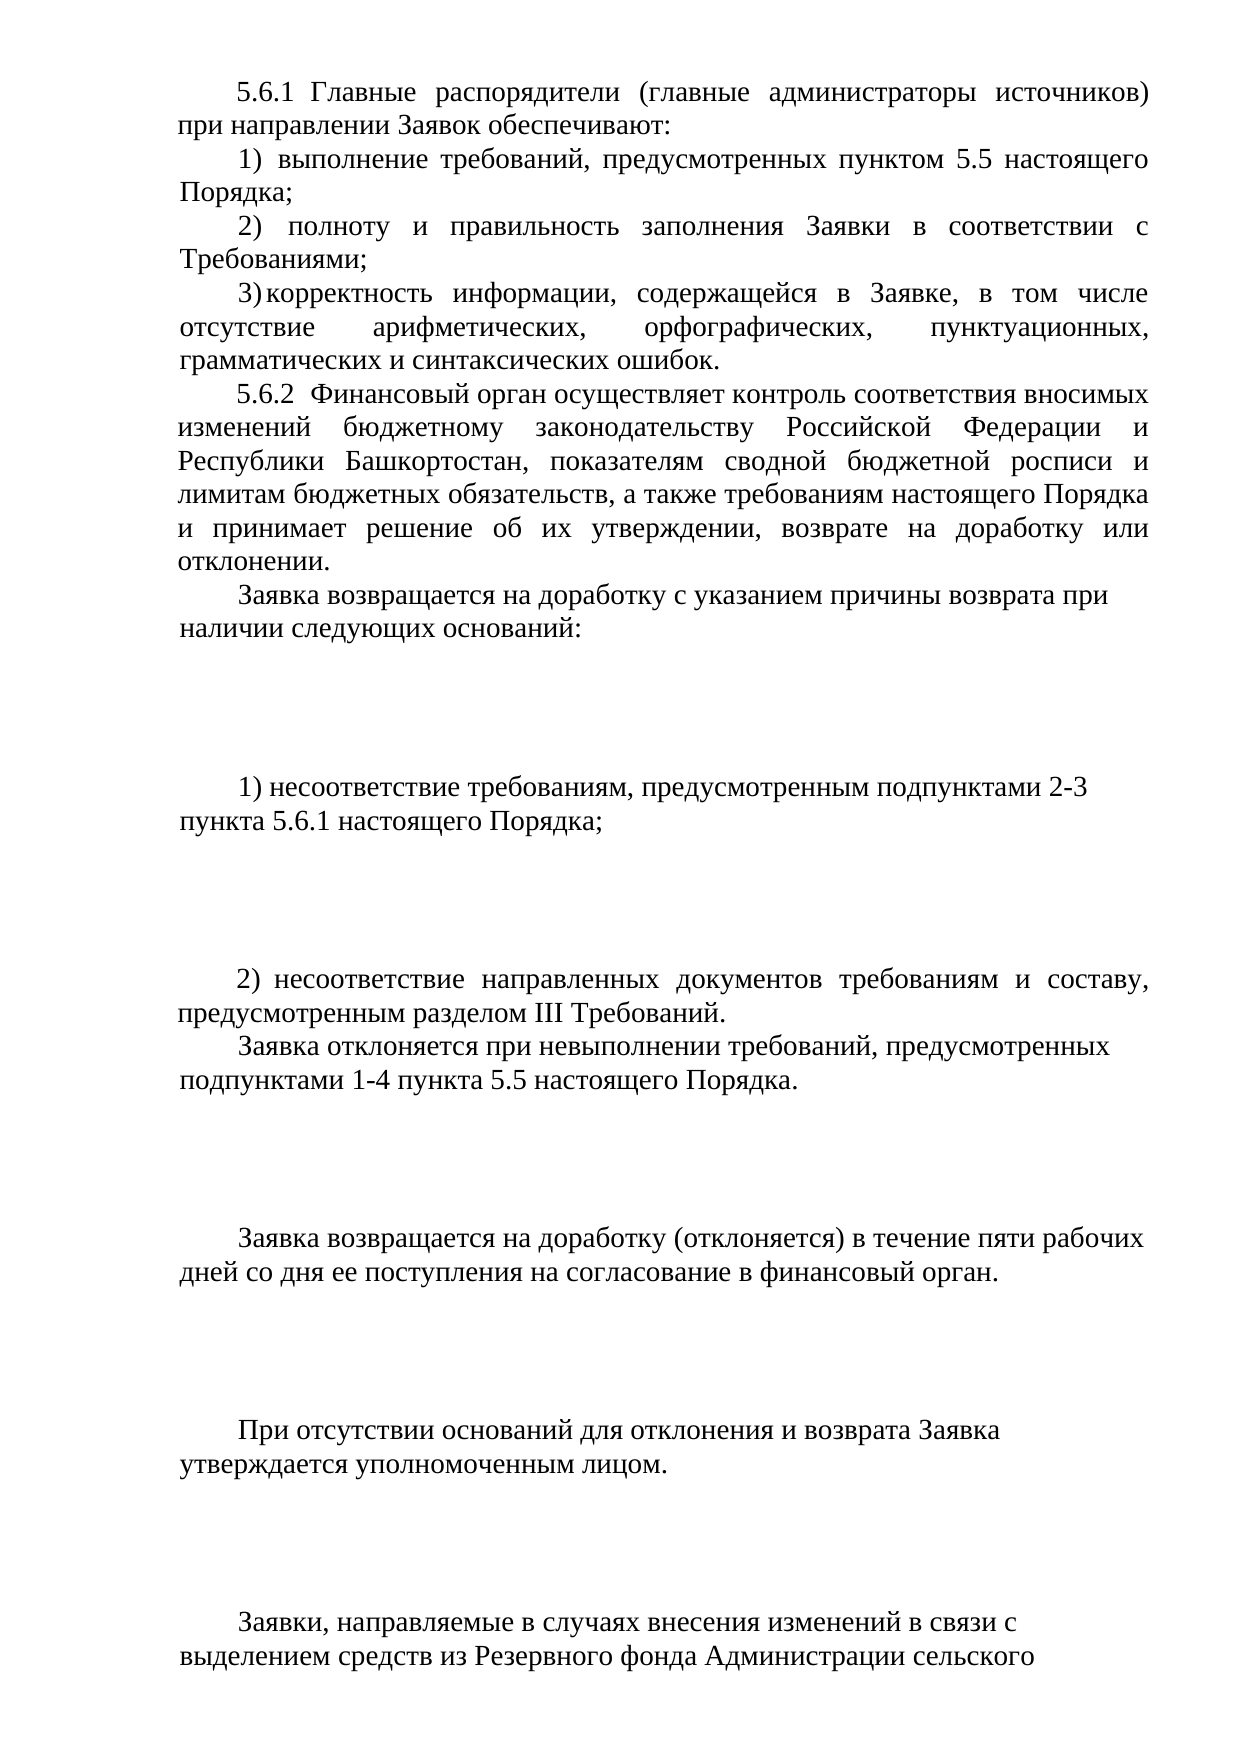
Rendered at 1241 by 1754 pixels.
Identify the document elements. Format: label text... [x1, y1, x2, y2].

text Заявка возвращается на доработку (отклоняется) в течение пяти рабочих дней со дня ее поступления на согласование в финансовый орган. [179, 1220, 1149, 1287]
list Главные распорядители (главные администраторы источников) при направлении Заявок обеспечивают: [177, 74, 1149, 141]
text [179, 1604, 1149, 1672]
text Заявка отклоняется при невыполнении требований, предусмотренных подпунктами 1-4 пункта 5.5 настоящего Порядка. [179, 1028, 1149, 1095]
text При отсутствии оснований для отклонения и возврата Заявка утверждается уполномоченным лицом. [179, 1412, 1149, 1479]
text 1) несоответствие требованиям, предусмотренным подпунктами 2-3 пункта 5.6.1 настоящего Порядка; [179, 769, 1149, 836]
list полноту и правильность заполнения Заявки в соответствии с Требованиями; [179, 208, 1149, 275]
list корректность информации, содержащейся в Заявке, в том числе отсутствие арифметических, орфографических, пунктуационных, грамматических и синтаксических ошибок. [179, 275, 1149, 376]
list несоответствие направленных документов требованиям и составу, предусмотренным разделом III Требований. [177, 961, 1149, 1028]
list выполнение требований, предусмотренных пунктом 5.5 настоящего Порядка; [179, 141, 1149, 208]
text Заявка возвращается на доработку с указанием причины возврата при наличии следующих оснований: [179, 577, 1149, 644]
list Финансовый орган осуществляет контроль соответствия вносимых изменений бюджетному законодательству Российской Федерации и Республики Башкортостан, показателям сводной бюджетной росписи и лимитам бюджетных обязательств, а также требованиям настоящего Порядка и принимает решение об их утверждении, возврате на доработку или отклонении. [177, 376, 1149, 577]
